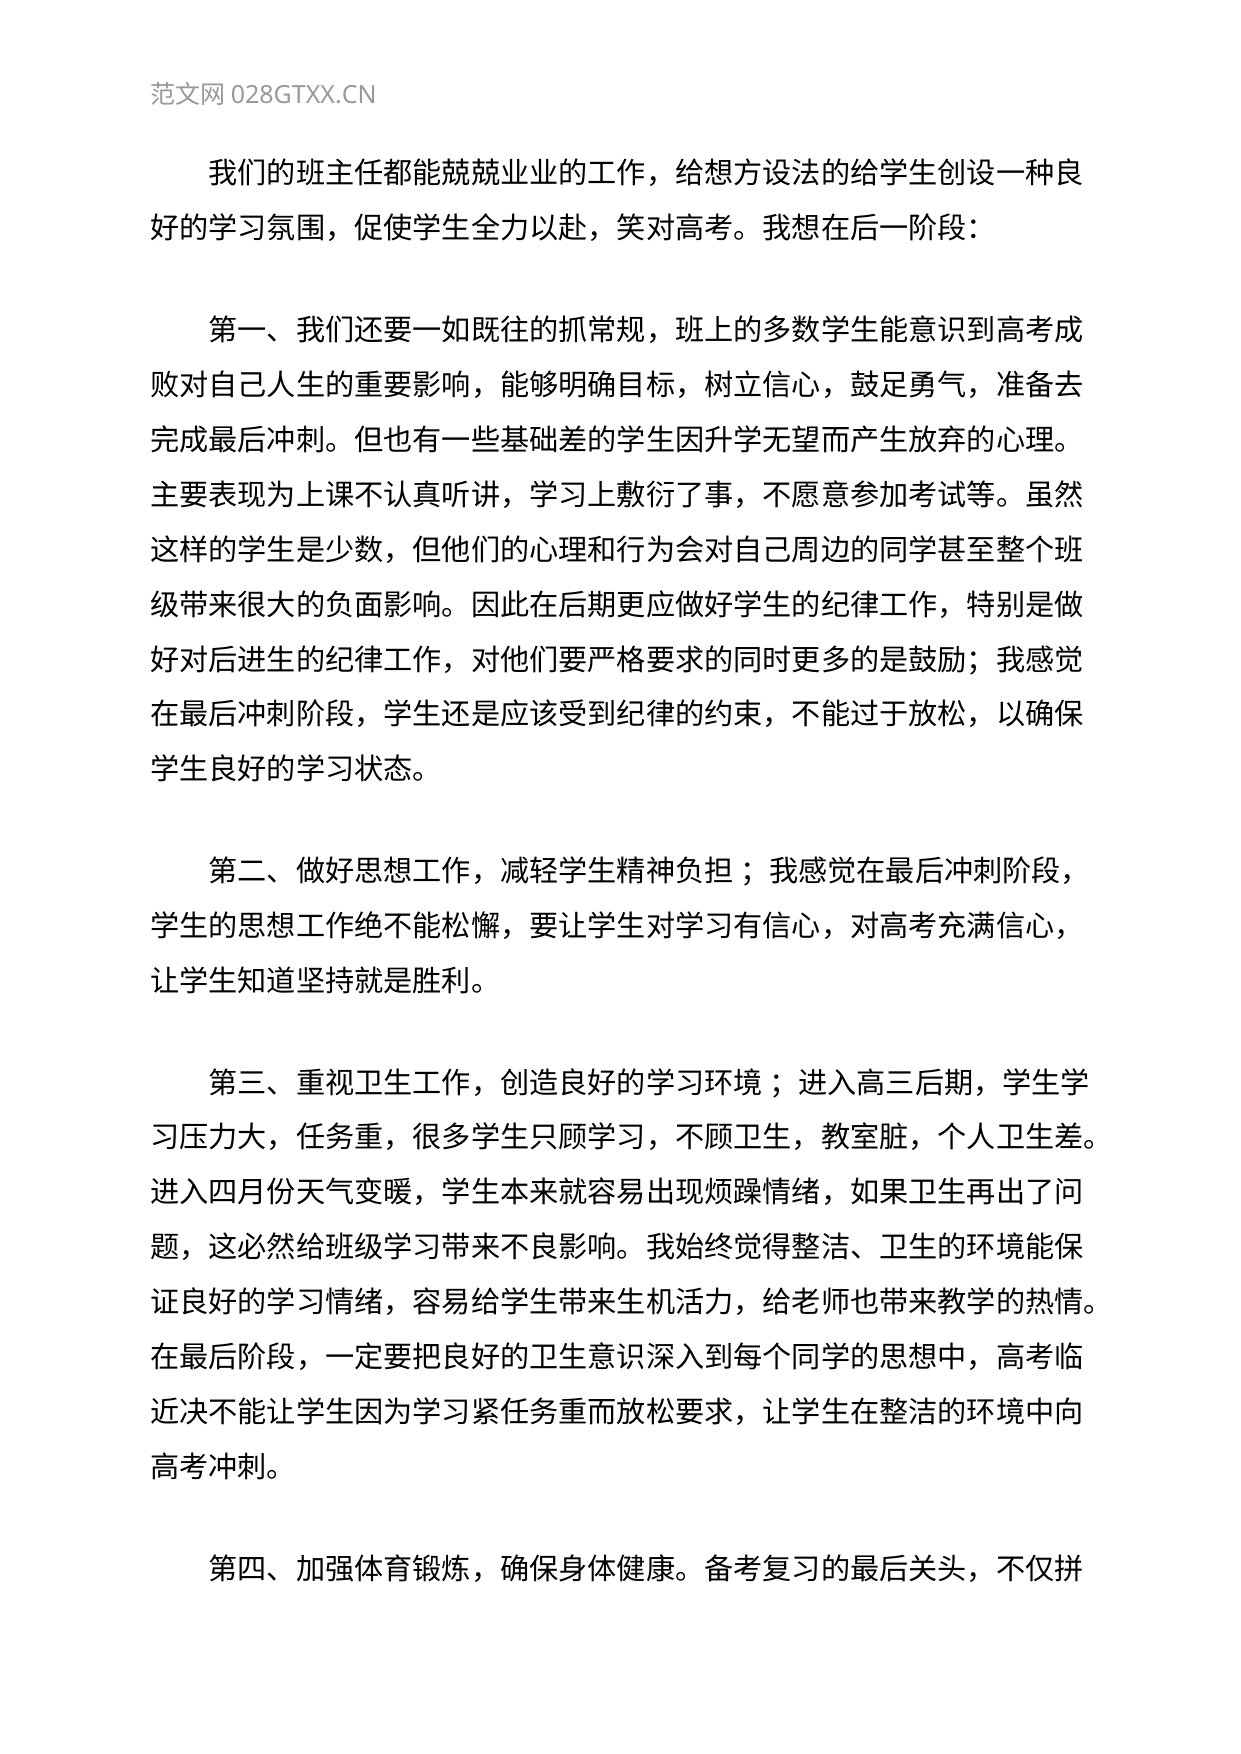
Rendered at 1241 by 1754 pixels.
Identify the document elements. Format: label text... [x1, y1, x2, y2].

text 第一、我们还要一如既往的抓常规，班上的多数学生能意识到高考成败对自己人生的重要影响，能够明确目标，树立信心，鼓足勇气，准备去完成最后冲刺。但也有一些基础差的学生因升学无望而产生放弃的心理。主要表现为上课不认真听讲，学习上敷衍了事，不愿意参加考试等。虽然这样的学生是少数，但他们的心理和行为会对自己周边的同学甚至整个班级带来很大的负面影响。因此在后期更应做好学生的纪律工作，特别是做好对后进生的纪律工作，对他们要严格要求的同时更多的是鼓励；我感觉在最后冲刺阶段，学生还是应该受到纪律的约束，不能过于放松，以确保学生良好的学习状态。 [150, 307, 1090, 788]
text 第二、做好思想工作，减轻学生精神负担 ；我感觉在最后冲刺阶段，学生的思想工作绝不能松懈，要让学生对学习有信心，对高考充满信心，让学生知道坚持就是胜利。 [150, 848, 1090, 1000]
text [150, 1545, 1090, 1587]
text 我们的班主任都能兢兢业业的工作，给想方设法的给学生创设一种良好的学习氛围，促使学生全力以赴，笑对高考。我想在后一阶段： [150, 150, 1090, 247]
text 第三、重视卫生工作，创造良好的学习环境 ；进入高三后期，学生学习压力大，任务重，很多学生只顾学习，不顾卫生，教室脏，个人卫生差。进入四月份天气变暖，学生本来就容易出现烦躁情绪，如果卫生再出了问题，这必然给班级学习带来不良影响。我始终觉得整洁、卫生的环境能保证良好的学习情绪，容易给学生带来生机活力，给老师也带来教学的热情。在最后阶段，一定要把良好的卫生意识深入到每个同学的思想中，高考临近决不能让学生因为学习紧任务重而放松要求，让学生在整洁的环境中向高考冲刺。 [150, 1059, 1090, 1486]
